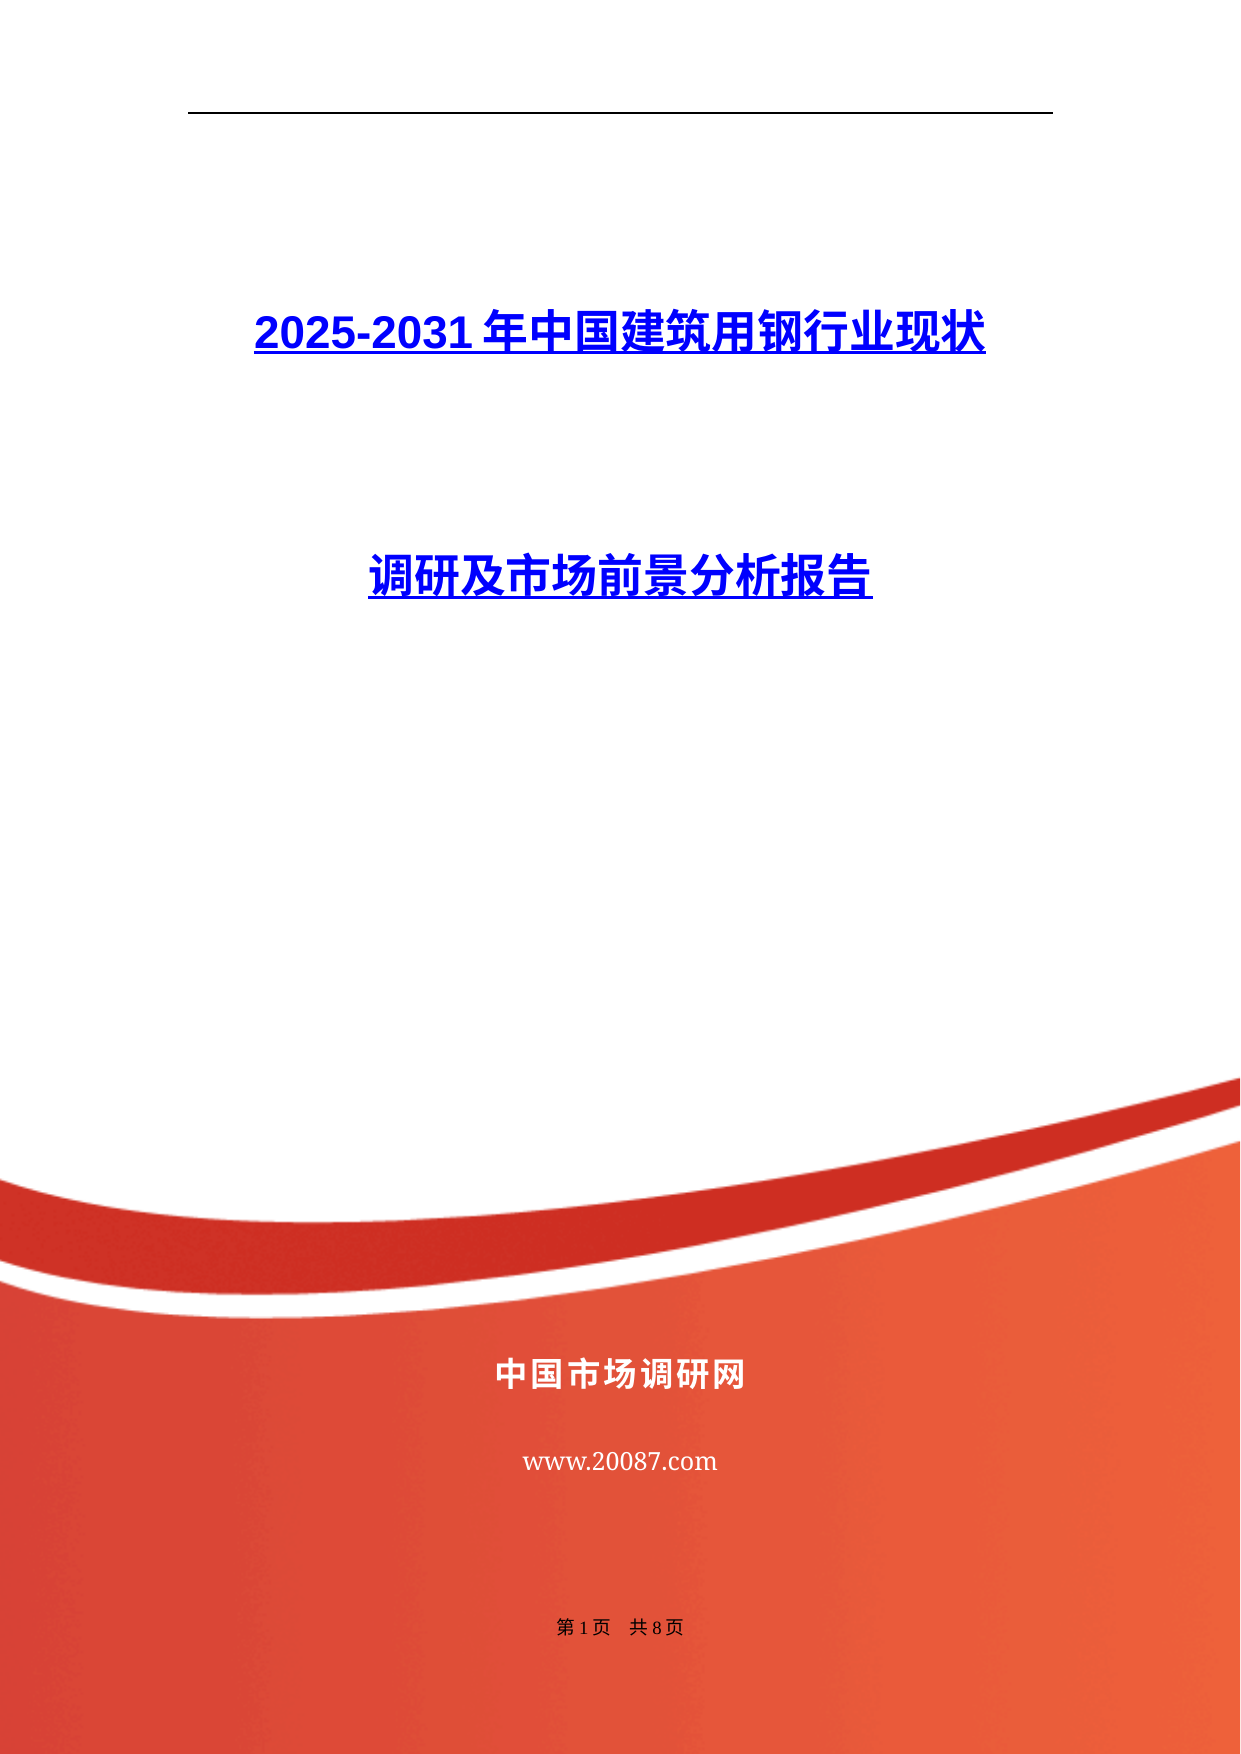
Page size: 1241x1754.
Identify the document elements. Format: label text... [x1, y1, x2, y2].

table_header 2025-2031年中国建筑用钢行业现状调研及市场前景分析报告 [188, 207, 1053, 773]
subtitle 中国市场调研网 [187, 1339, 1053, 1404]
picture [0, 1006, 1241, 1754]
text www.20087.com [187, 1428, 1053, 1493]
